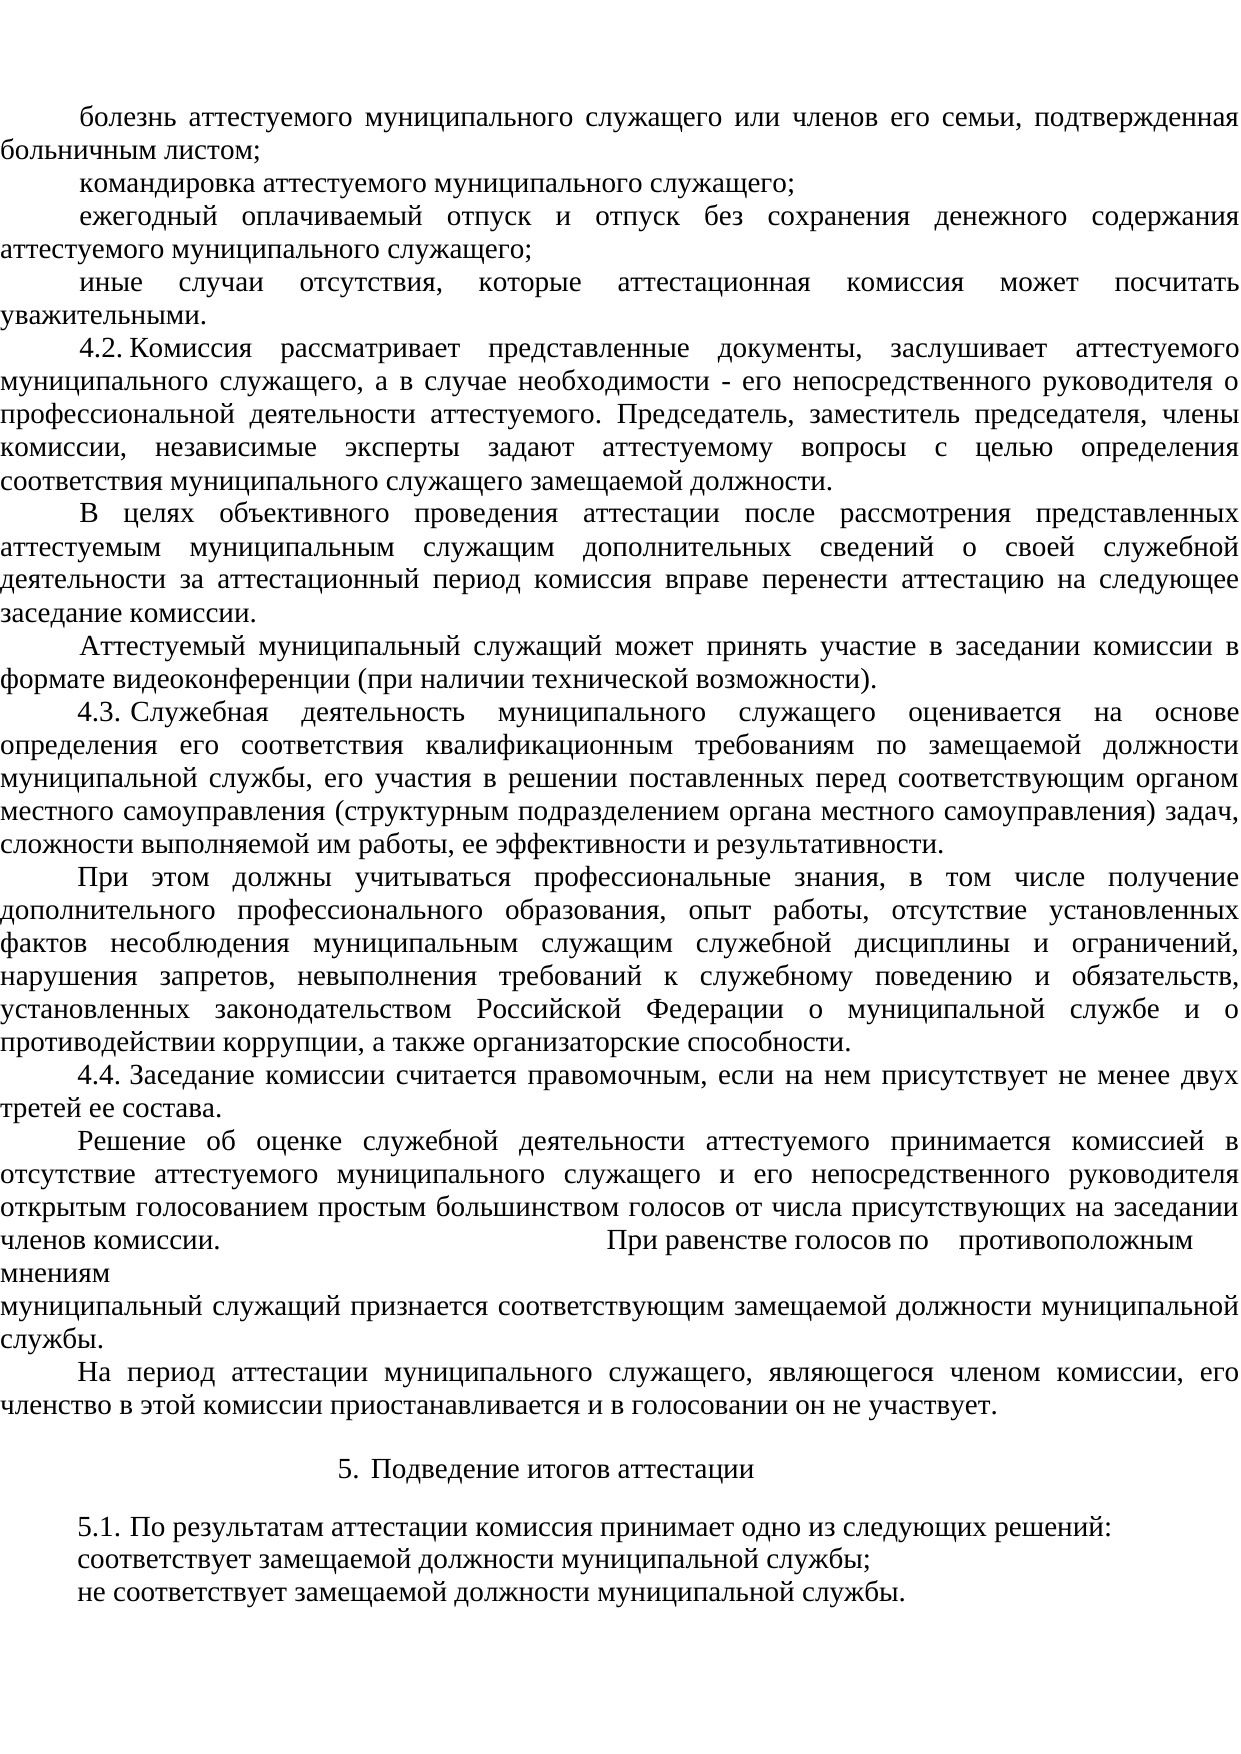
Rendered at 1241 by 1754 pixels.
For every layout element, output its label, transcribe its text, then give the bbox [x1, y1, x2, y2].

text иные случаи отсутствия, которые аттестационная комиссия может посчитать уважительными. [0, 265, 1240, 331]
text соответствует замещаемой должности муниципальной службы; [0, 1543, 1240, 1575]
text не соответствует замещаемой должности муниципальной службы. [0, 1575, 1240, 1608]
text ежегодный оплачиваемый отпуск и отпуск без сохранения денежного содержания аттестуемого муниципального служащего; [0, 199, 1240, 265]
list По результатам аттестации комиссия принимает одно из следующих решений: [0, 1510, 1240, 1543]
text На период аттестации муниципального служащего, являющегося членом комиссии, его членство в этой комиссии приостанавливается и в голосовании он не участвует. [0, 1355, 1240, 1421]
text командировка аттестуемого муниципального служащего; [0, 166, 1240, 199]
text Решение об оценке служебной деятельности аттестуемого принимается комиссией в отсутствие аттестуемого муниципального служащего и его непосредственного руководителя открытым голосованием простым большинством голосов от числа присутствующих на заседании членов комиссии. При равенстве голосов по противоположным мнениям [0, 1124, 1240, 1289]
list Подведение итогов аттестации [337, 1456, 1240, 1485]
list Комиссия рассматривает представленные документы, заслушивает аттестуемого муниципального служащего, а в случае необходимости - его непосредственного руководителя о профессиональной деятельности аттестуемого. Председатель, заместитель председателя, члены комиссии, независимые эксперты задают аттестуемому вопросы с целью определения соответствия муниципального служащего замещаемой должности. [0, 331, 1240, 497]
text муниципальный служащий признается соответствующим замещаемой должности муниципальной службы. [0, 1289, 1240, 1355]
text В целях объективного проведения аттестации после рассмотрения представленных аттестуемым муниципальным служащим дополнительных сведений о своей служебной деятельности за аттестационный период комиссия вправе перенести аттестацию на следующее заседание комиссии. [0, 497, 1240, 629]
list Заседание комиссии считается правомочным, если на нем присутствует не менее двух третей ее состава. [0, 1058, 1240, 1124]
text При этом должны учитываться профессиональные знания, в том числе получение дополнительного профессионального образования, опыт работы, отсутствие установленных фактов несоблюдения муниципальным служащим служебной дисциплины и ограничений, нарушения запретов, невыполнения требований к служебному поведению и обязательств, установленных законодательством Российской Федерации о муниципальной службе и о противодействии коррупции, а также организаторские способности. [0, 860, 1240, 1058]
text болезнь аттестуемого муниципального служащего или членов его семьи, подтвержденная больничным листом; [0, 100, 1240, 166]
text Аттестуемый муниципальный служащий может принять участие в заседании комиссии в формате видеоконференции (при наличии технической возможности). [0, 629, 1240, 695]
list Служебная деятельность муниципального служащего оценивается на основе определения его соответствия квалификационным требованиям по замещаемой должности муниципальной службы, его участия в решении поставленных перед соответствующим органом местного самоуправления (структурным подразделением органа местного самоуправления) задач, сложности выполняемой им работы, ее эффективности и результативности. [0, 695, 1240, 860]
